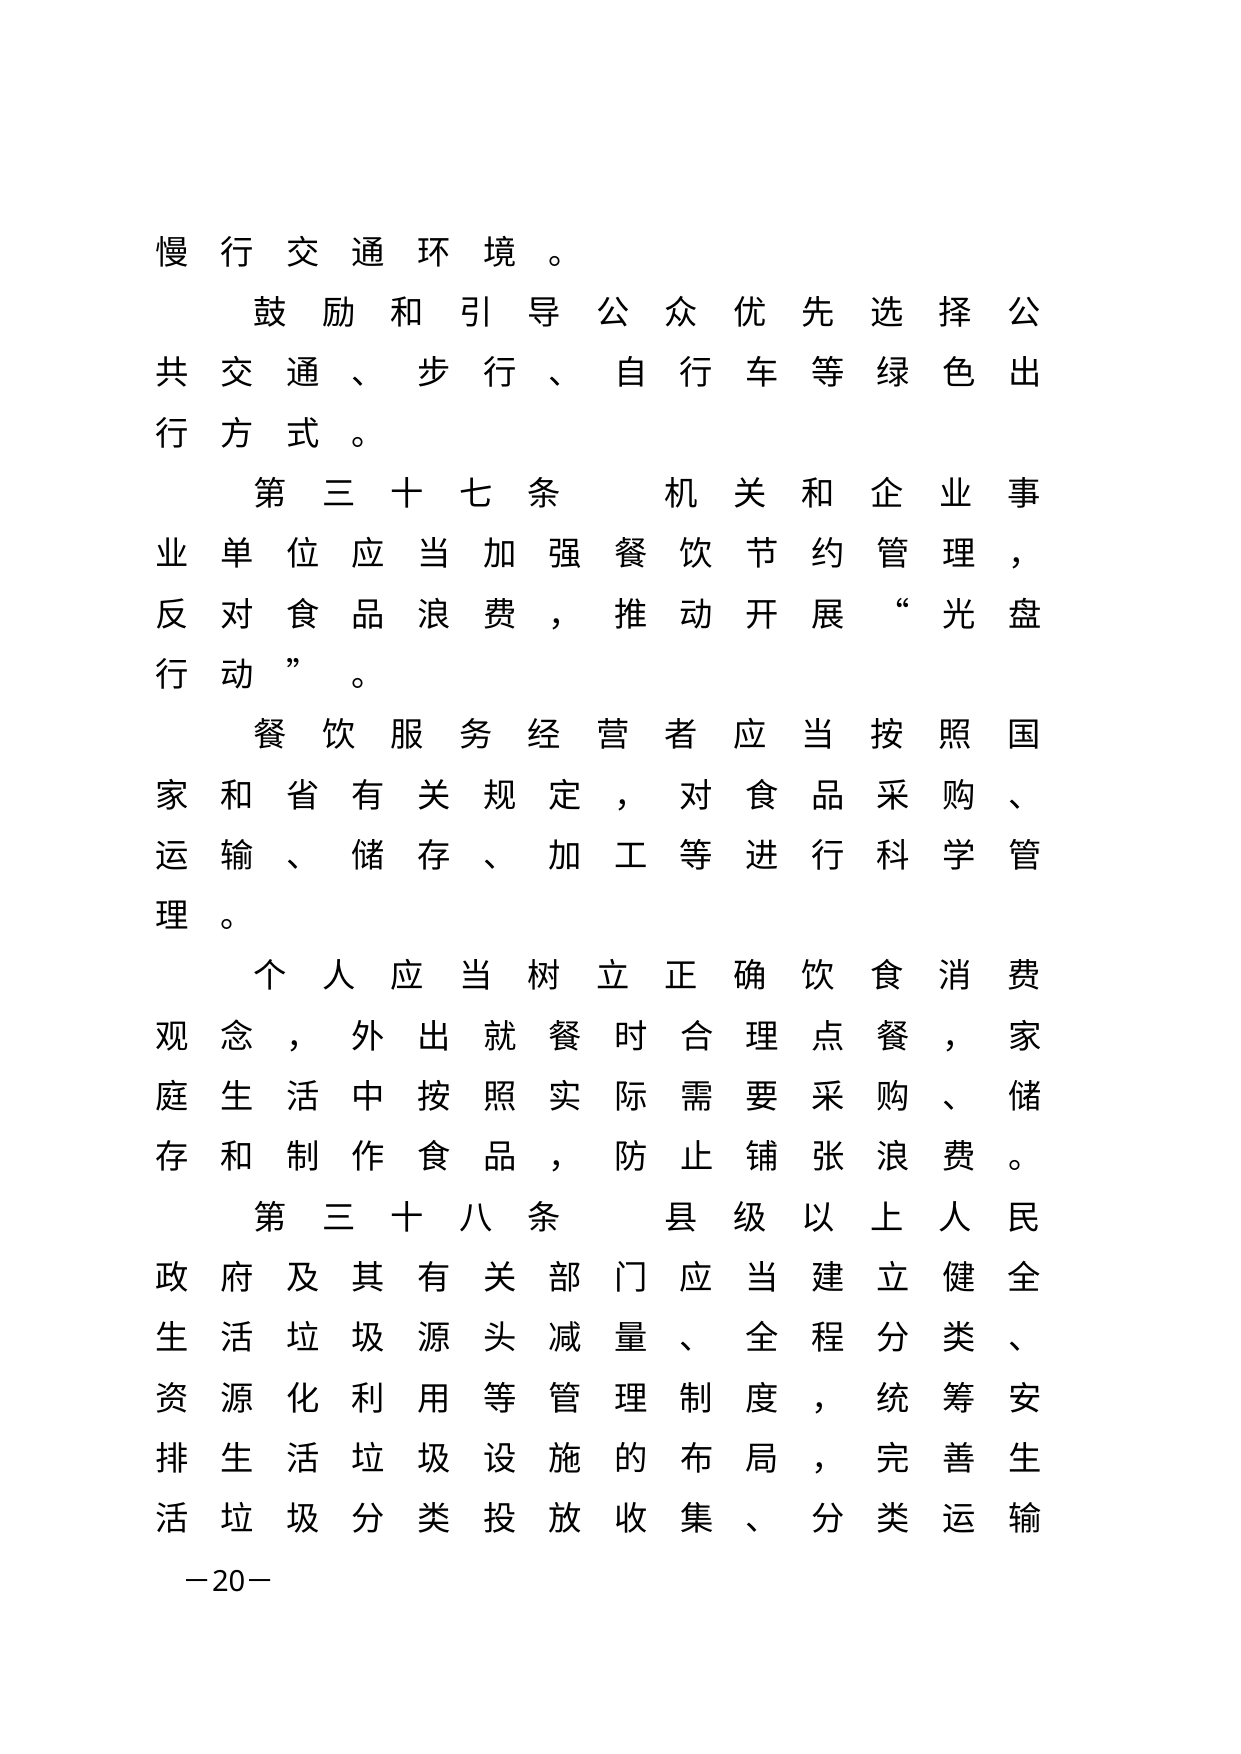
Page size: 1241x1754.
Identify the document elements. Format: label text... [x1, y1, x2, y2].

text 餐饮服务经营者应当按照国家和省有关规定，对食品采购、运输、储存、加工等进行科学管理。 [155, 702, 1073, 943]
text 第三十七条 机关和企业事业单位应当加强餐饮节约管理，反对食品浪费，推动开展“光盘行动”。 [155, 461, 1073, 702]
text 鼓励和引导公众优先选择公共交通、步行、自行车等绿色出行方式。 [155, 280, 1073, 461]
text 第三十八条 县级以上人民政府及其有关部门应当建立健全生活垃圾源头减量、全程分类、资源化利用等管理制度，统筹安排生活垃圾设施的布局，完善生活垃圾分类投放收集、分类运输系统，提高生活垃圾分类处理与资源化利用水平。 [155, 1184, 1073, 1546]
text 个人应当树立正确饮食消费观念，外出就餐时合理点餐，家庭生活中按照实际需要采购、储存和制作食品，防止铺张浪费。 [155, 943, 1073, 1184]
text 县级以上人民政府城市道路主管部门应当会同公安、交通运输、自然资源等部门规划建设便捷舒适的慢行道路设施，提升慢行通道的连续性和功能性，优化慢行交通环境。 [155, 219, 1073, 280]
